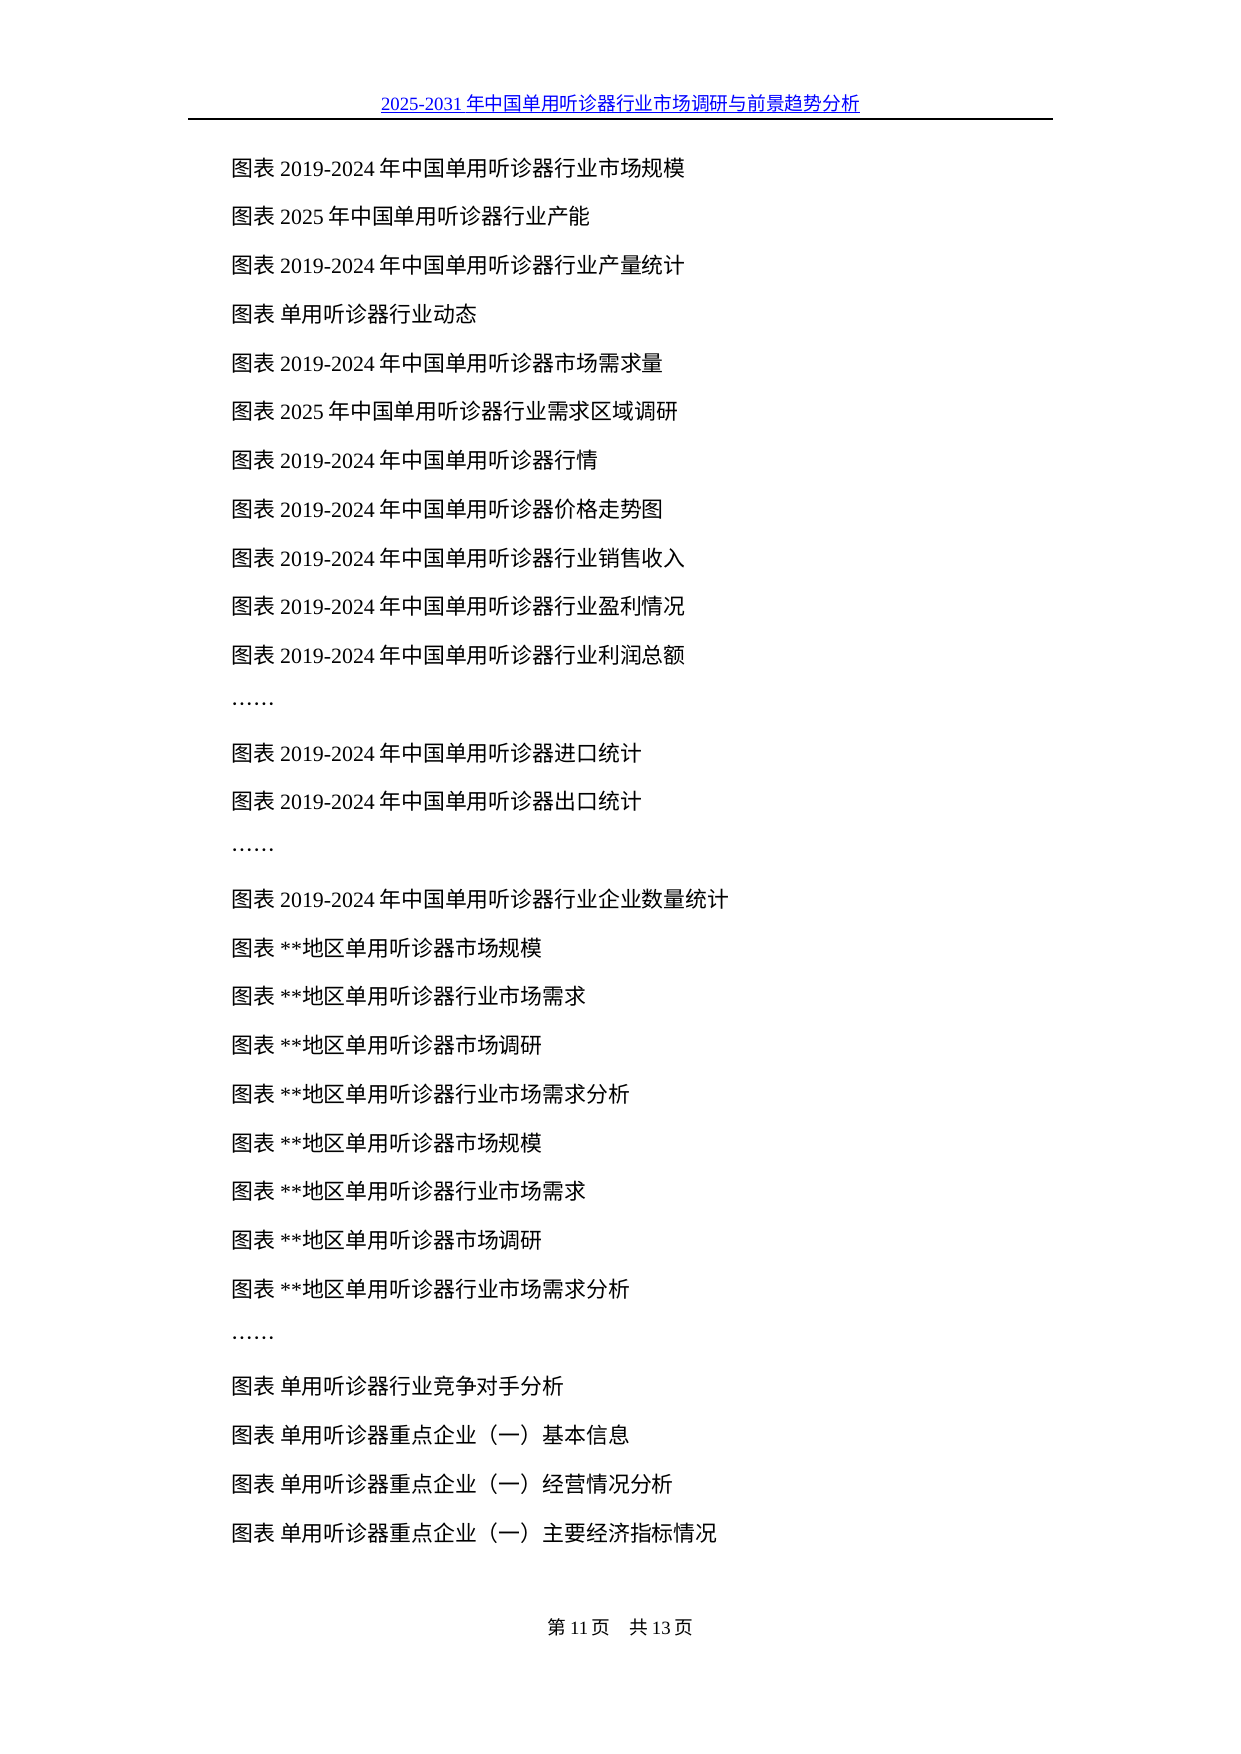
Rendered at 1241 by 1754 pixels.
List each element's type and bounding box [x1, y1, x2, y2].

text [187, 150, 1053, 1548]
